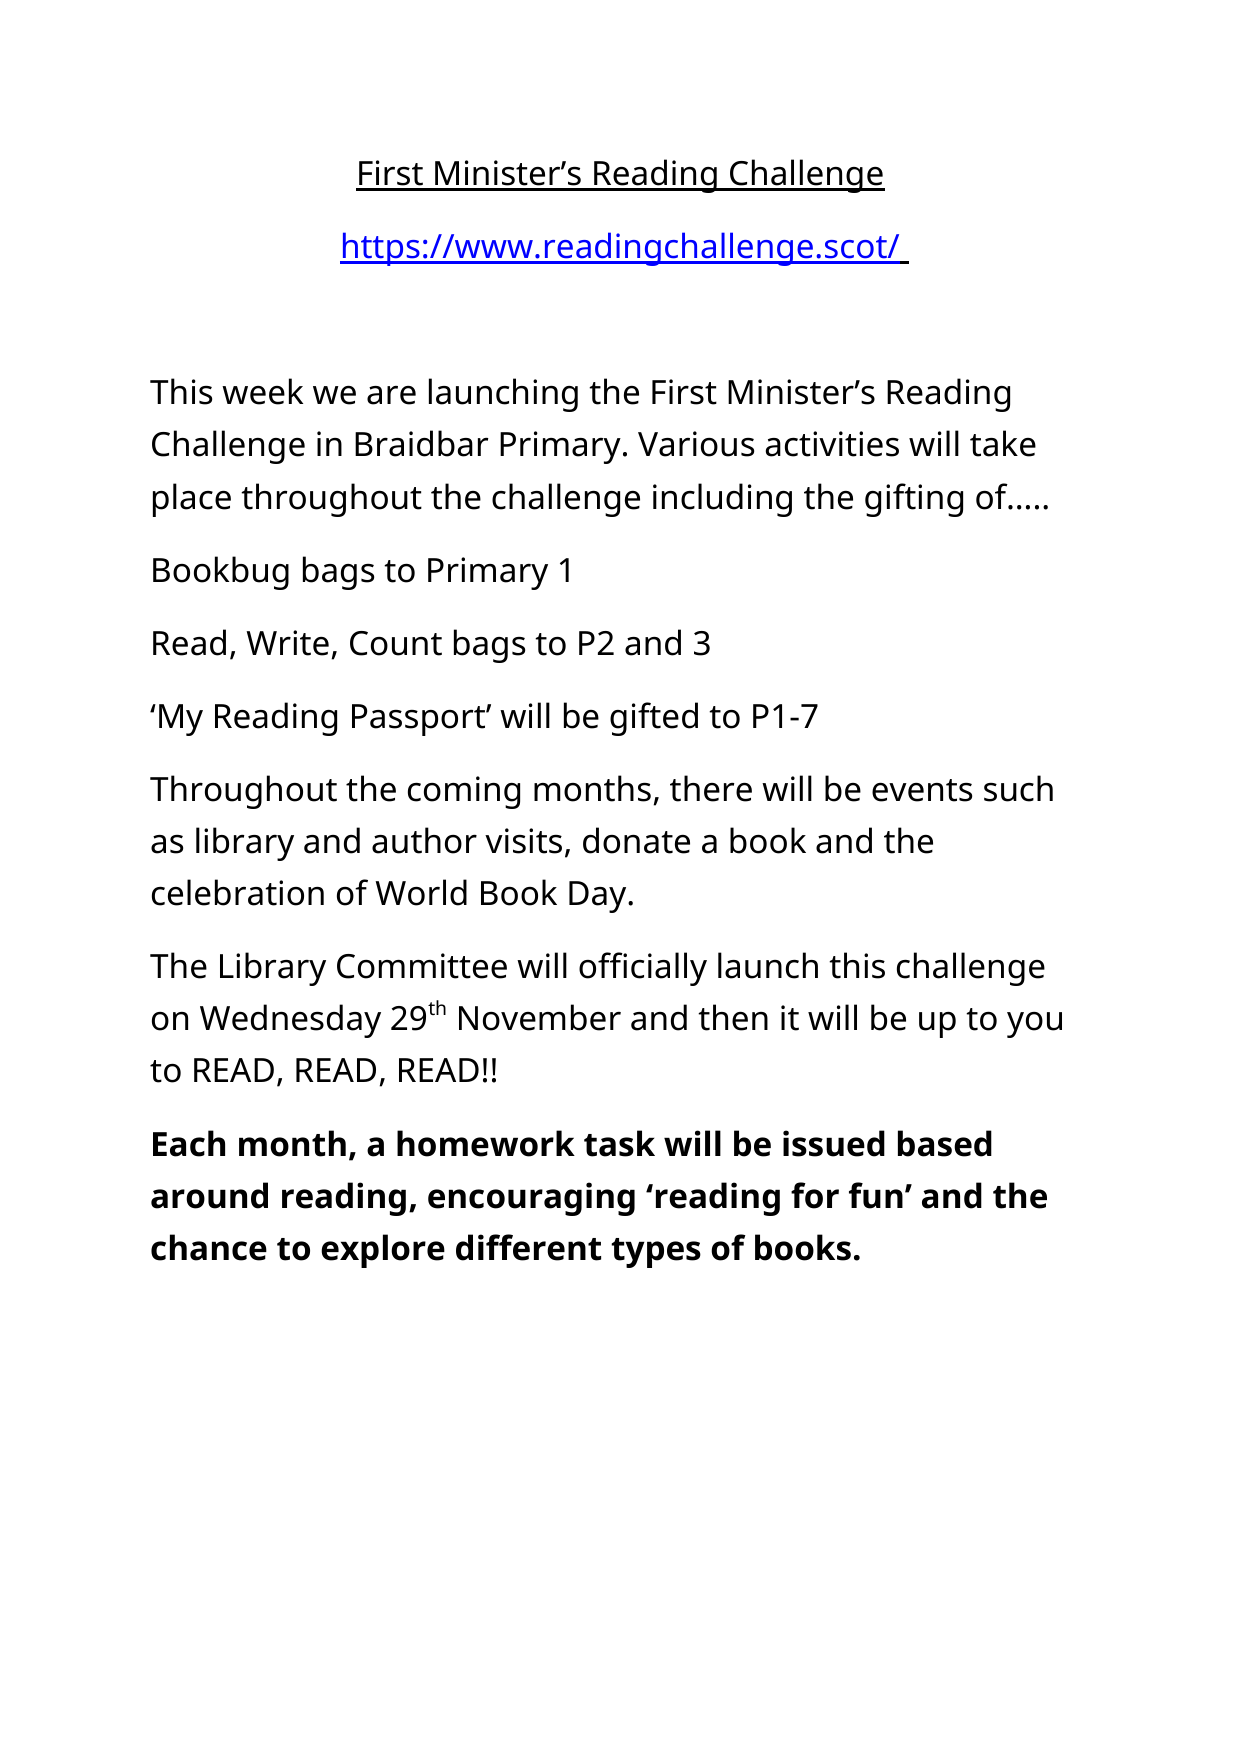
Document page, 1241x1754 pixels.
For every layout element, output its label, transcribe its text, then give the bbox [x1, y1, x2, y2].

text https://www.readingchallenge.scot/ [150, 223, 1090, 268]
text First Minister’s Reading Challenge [150, 150, 1090, 195]
text Each month, a homework task will be issued based around reading, encouraging ‘reading for fun’ and the chance to explore different types of books. [150, 1120, 1090, 1270]
text Throughout the coming months, there will be events such as library and author visits, donate a book and the celebration of World Book Day. [150, 766, 1090, 915]
text This week we are launching the First Minister’s Reading Challenge in Braidbar Primary. Various activities will take place throughout the challenge including the gifting of….. [150, 369, 1090, 519]
text Bookbug bags to Primary 1 [150, 546, 1090, 592]
text The Library Committee will officially launch this challenge on Wednesday 29th November and then it will be up to you to READ, READ, READ!! [150, 943, 1090, 1093]
text ‘My Reading Passport’ will be gifted to P1-7 [150, 692, 1090, 738]
text Read, Write, Count bags to P2 and 3 [150, 619, 1090, 665]
